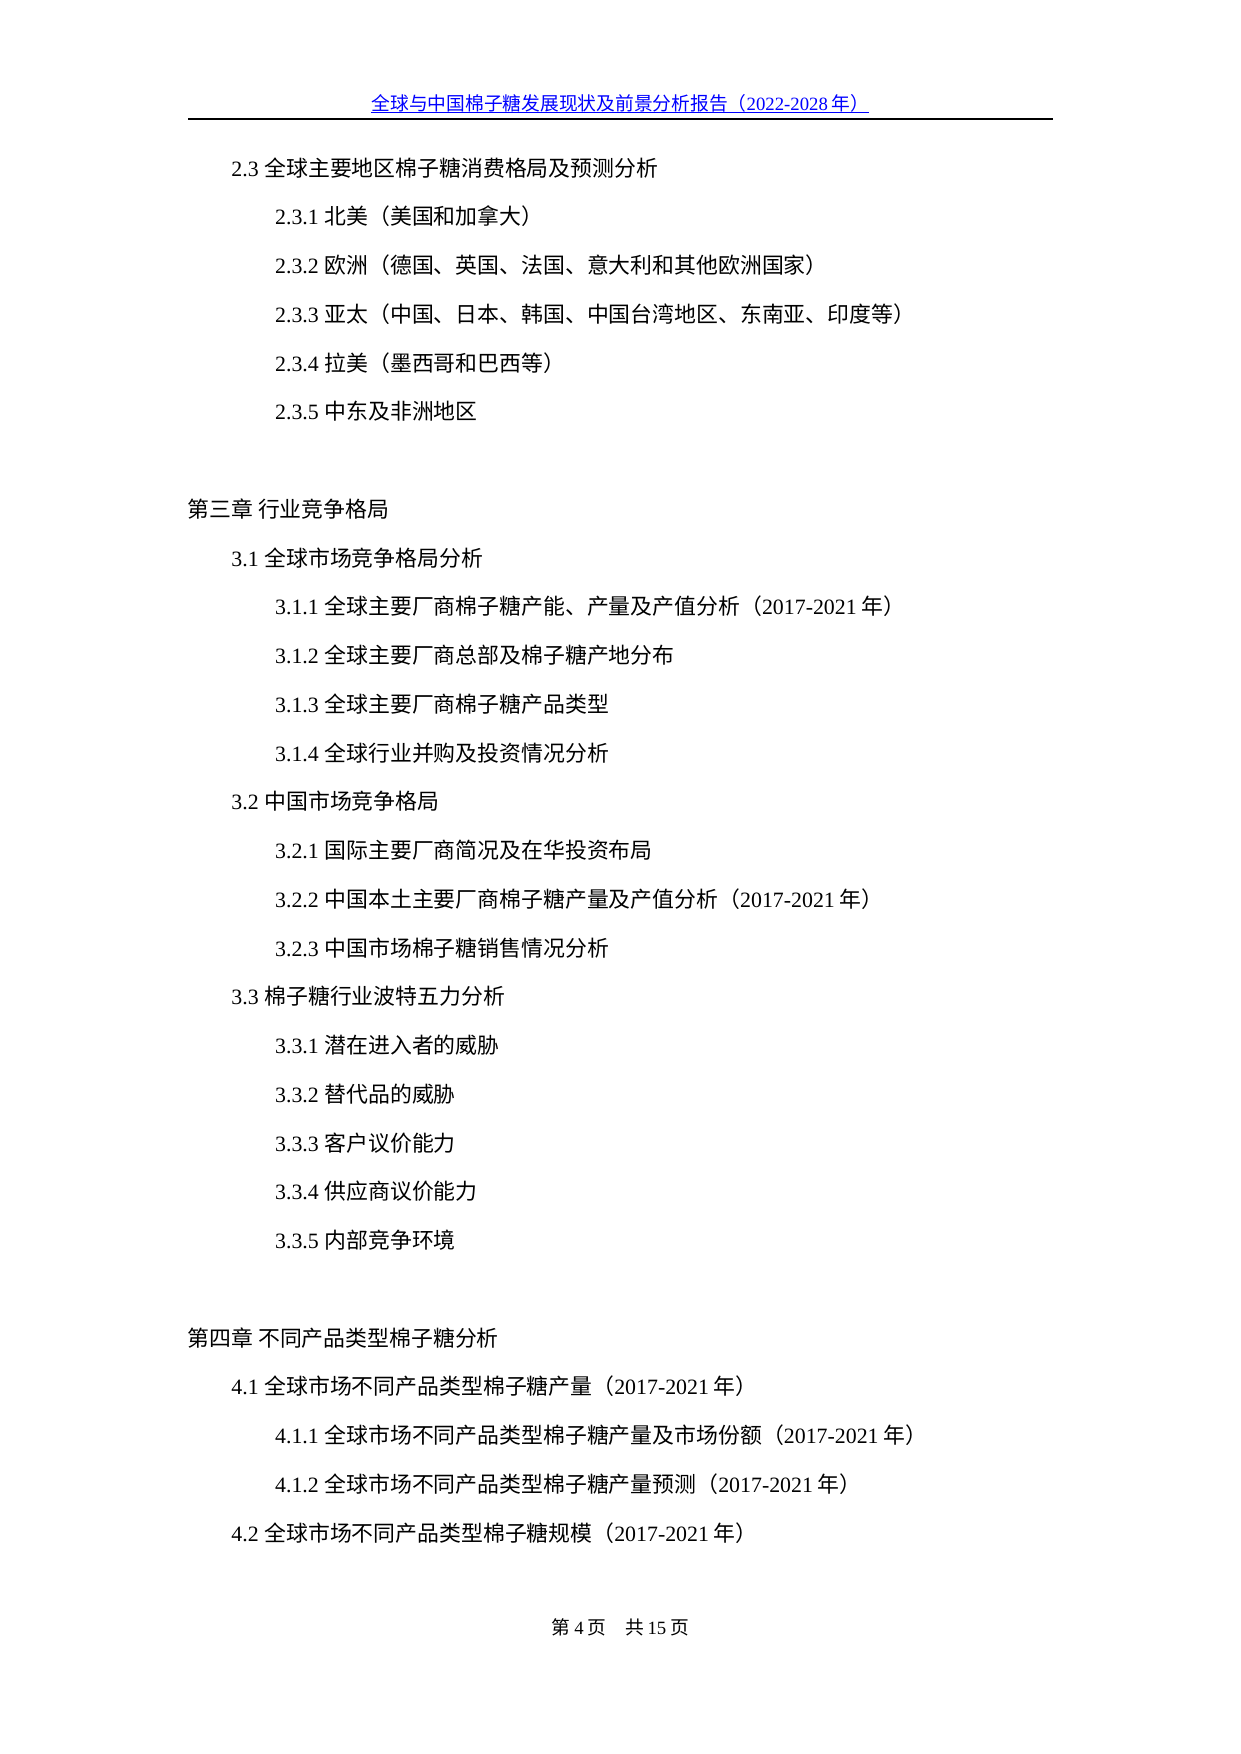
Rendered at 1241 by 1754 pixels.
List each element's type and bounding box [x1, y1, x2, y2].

text [187, 150, 1053, 1548]
